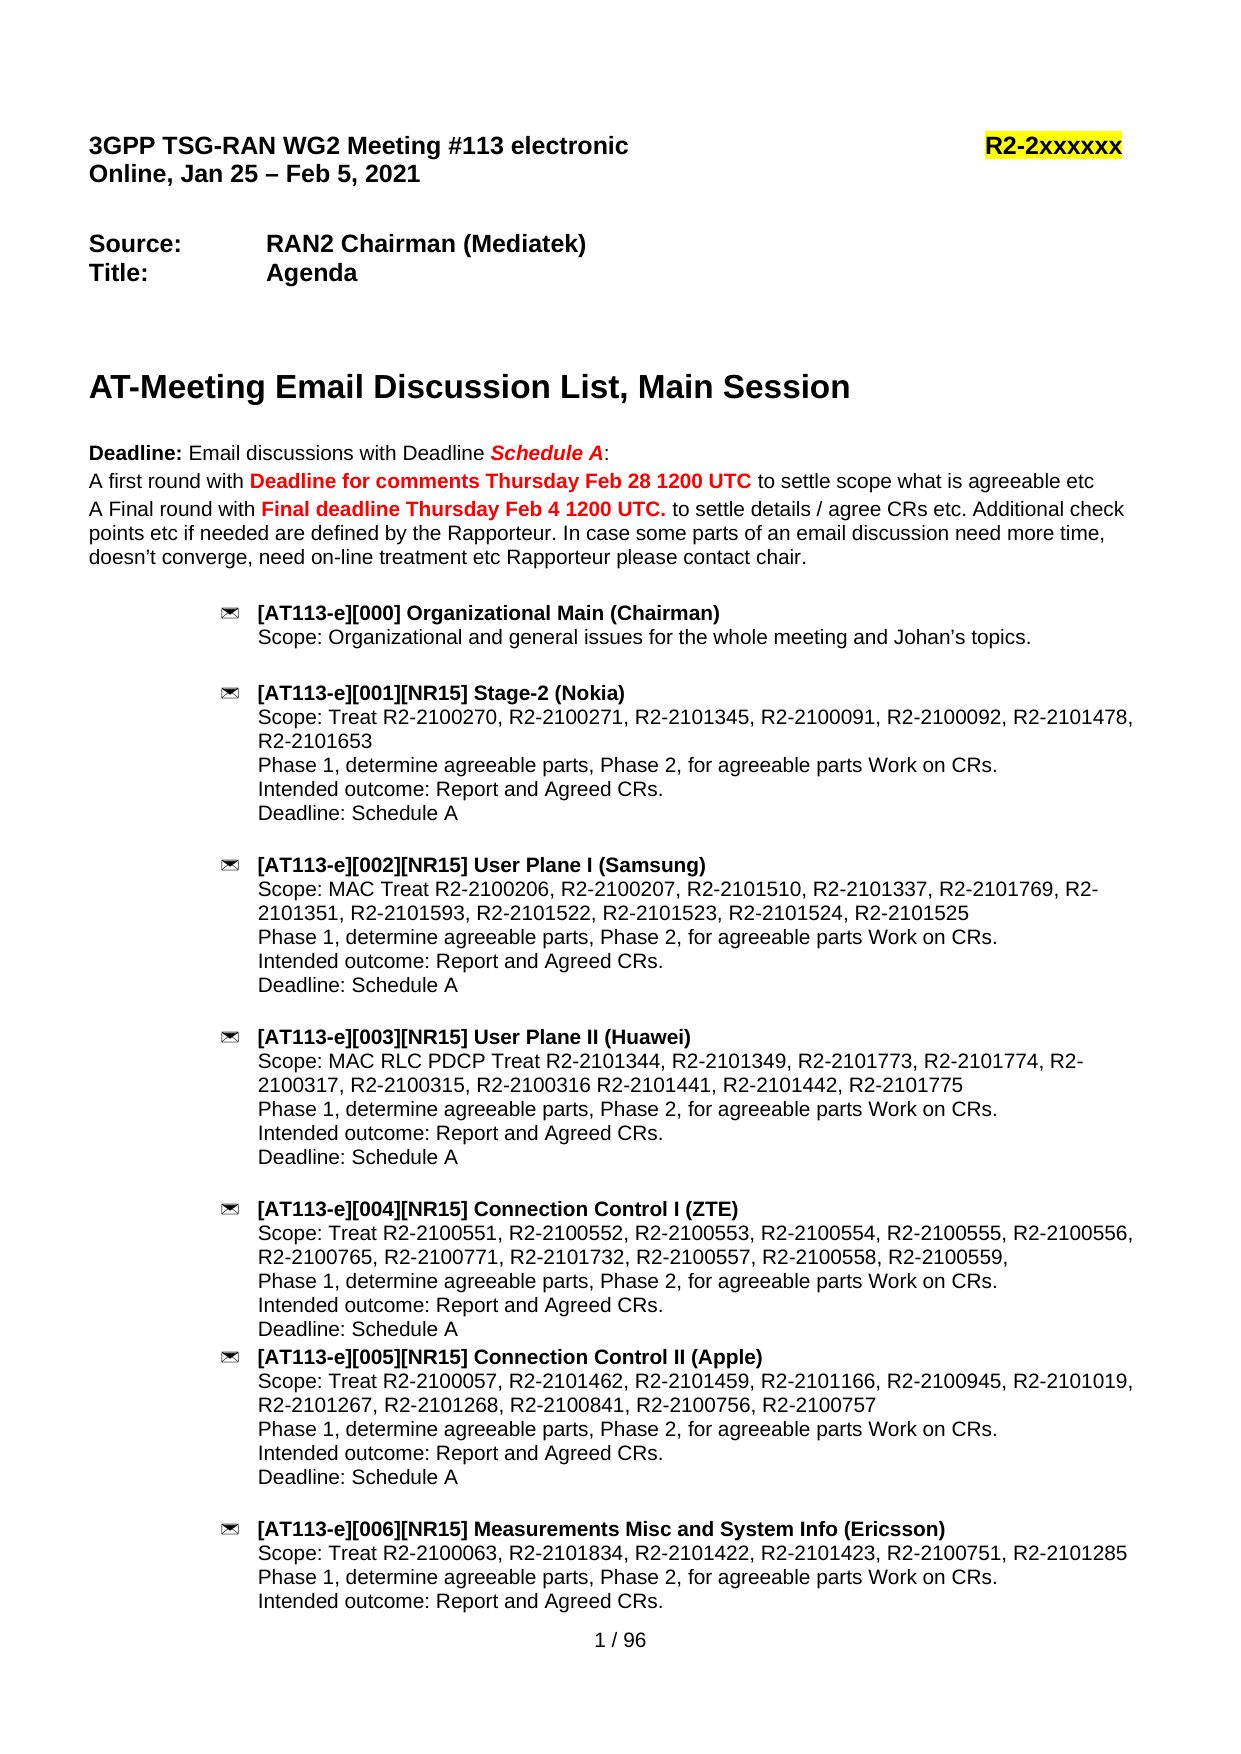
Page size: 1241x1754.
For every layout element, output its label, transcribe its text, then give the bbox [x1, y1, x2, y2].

text Deadline: Schedule A [220, 1145, 1152, 1169]
text [AT113-e][005][NR15] Connection Control II (Apple) [220, 1345, 1152, 1369]
text [AT113-e][000] Organizational Main (Chairman) [220, 601, 1152, 625]
text Deadline: Schedule A [220, 973, 1152, 997]
text Deadline: Schedule A [220, 1465, 1152, 1489]
text Source: RAN2 Chairman (Mediatek) Title: Agenda [89, 229, 1152, 286]
text A first round with Deadline for comments Thursday Feb 28 1200 UTC to settle scope what is agreeable etc [89, 468, 1152, 492]
text Intended outcome: Report and Agreed CRs. [220, 777, 1152, 801]
text Intended outcome: Report and Agreed CRs. [220, 1441, 1152, 1465]
text Scope: Treat R2-2100270, R2-2100271, R2-2101345, R2-2100091, R2-2100092, R2-2101478, R2-2101653 [220, 705, 1152, 753]
text Deadline: Email discussions with Deadline Schedule A: [89, 440, 1152, 464]
text [AT113-e][003][NR15] User Plane II (Huawei) [220, 1025, 1152, 1049]
text A Final round with Final deadline Thursday Feb 4 1200 UTC. to settle details / agree CRs etc. Additional check points etc if needed are defined by the Rapporteur. In case some parts of an email discussion need more time, doesn’t converge, need on-line treatment etc Rapporteur please contact chair. [89, 497, 1152, 568]
text Intended outcome: Report and Agreed CRs. [220, 1121, 1152, 1145]
text Scope: MAC RLC PDCP Treat R2-2101344, R2-2101349, R2-2101773, R2-2101774, R2-2100317, R2-2100315, R2-2100316 R2-2101441, R2-2101442, R2-2101775 [220, 1049, 1152, 1097]
text Scope: MAC Treat R2-2100206, R2-2100207, R2-2101510, R2-2101337, R2-2101769, R2-2101351, R2-2101593, R2-2101522, R2-2101523, R2-2101524, R2-2101525 [220, 877, 1152, 925]
text Phase 1, determine agreeable parts, Phase 2, for agreeable parts Work on CRs. [220, 925, 1152, 949]
subtitle AT-Meeting Email Discussion List, Main Session [89, 367, 1152, 406]
text Scope: Treat R2-2100057, R2-2101462, R2-2101459, R2-2101166, R2-2100945, R2-2101019, R2-2101267, R2-2101268, R2-2100841, R2-2100756, R2-2100757 [220, 1369, 1152, 1417]
text Intended outcome: Report and Agreed CRs. [220, 949, 1152, 973]
text [AT113-e][006][NR15] Measurements Misc and System Info (Ericsson) [220, 1517, 1152, 1541]
text Phase 1, determine agreeable parts, Phase 2, for agreeable parts Work on CRs. [220, 1417, 1152, 1441]
text Intended outcome: Report and Agreed CRs. [220, 1589, 1152, 1613]
text Phase 1, determine agreeable parts, Phase 2, for agreeable parts Work on CRs. [220, 1097, 1152, 1121]
text Phase 1, determine agreeable parts, Phase 2, for agreeable parts Work on CRs. [220, 1269, 1152, 1293]
text Deadline: Schedule A [220, 1317, 1152, 1341]
text Phase 1, determine agreeable parts, Phase 2, for agreeable parts Work on CRs. [220, 753, 1152, 777]
text 3GPP TSG-RAN WG2 Meeting #113 electronic R2-2xxxxxx Online, Jan 25 – Feb 5, 2021 [89, 131, 1152, 188]
text Intended outcome: Report and Agreed CRs. [220, 1293, 1152, 1317]
text Deadline: Schedule A [220, 801, 1152, 825]
text [AT113-e][001][NR15] Stage-2 (Nokia) [220, 681, 1152, 705]
text Scope: Treat R2-2100063, R2-2101834, R2-2101422, R2-2101423, R2-2100751, R2-2101285 [220, 1541, 1152, 1565]
text Scope: Treat R2-2100551, R2-2100552, R2-2100553, R2-2100554, R2-2100555, R2-2100556, R2-2100765, R2-2100771, R2-2101732, R2-2100557, R2-2100558, R2-2100559, [220, 1221, 1152, 1269]
text Scope: Organizational and general issues for the whole meeting and Johan’s topics. [220, 625, 1152, 649]
text Phase 1, determine agreeable parts, Phase 2, for agreeable parts Work on CRs. [220, 1565, 1152, 1589]
text [AT113-e][004][NR15] Connection Control I (ZTE) [220, 1197, 1152, 1221]
text [AT113-e][002][NR15] User Plane I (Samsung) [220, 853, 1152, 877]
